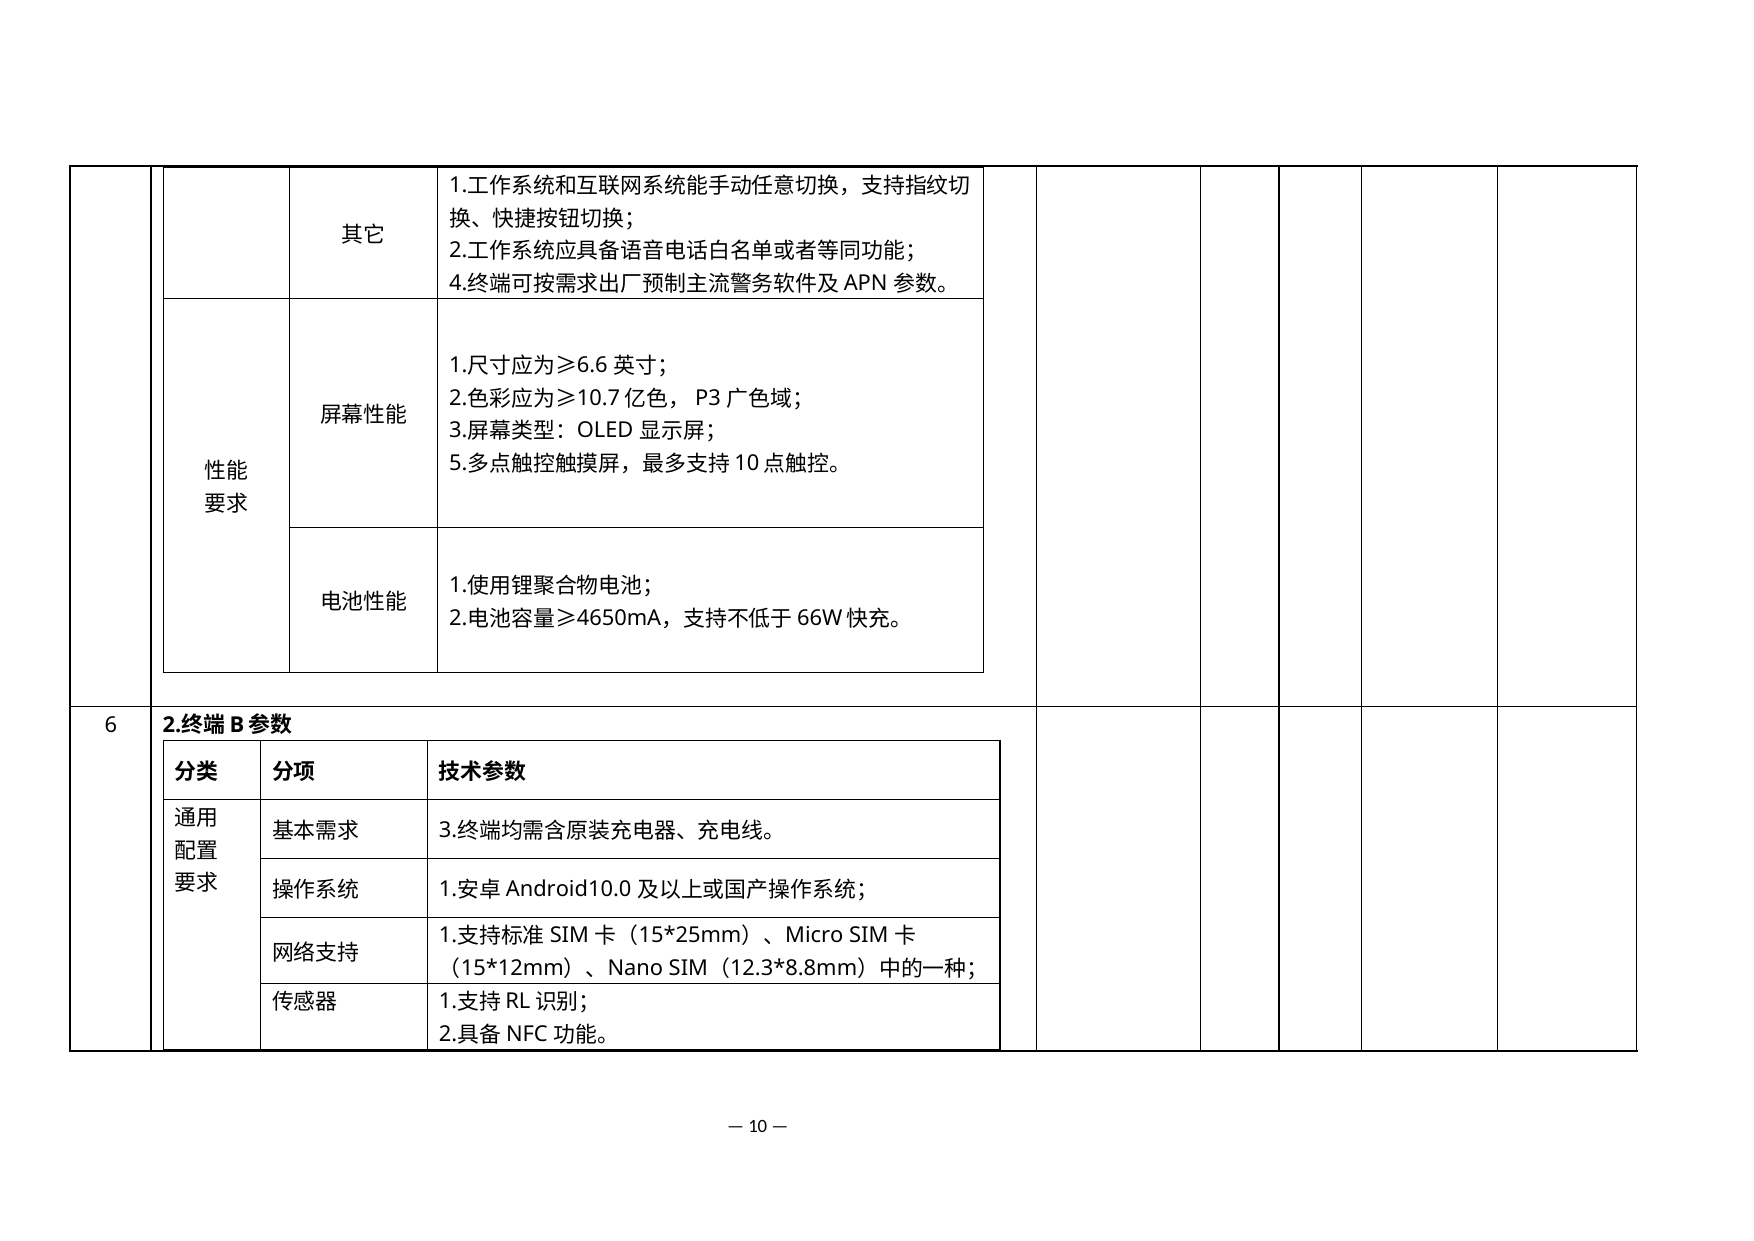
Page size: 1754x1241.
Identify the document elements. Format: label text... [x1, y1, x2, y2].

table_cell [1498, 167, 1636, 706]
table_cell 五、终端设备清单 1.终端A参数 [152, 167, 1036, 706]
table_cell [1362, 167, 1497, 706]
table_cell [1280, 167, 1361, 706]
table_cell [1498, 707, 1636, 1050]
table_cell [1037, 167, 1200, 706]
table_cell [1280, 707, 1361, 1050]
table_cell [1201, 167, 1278, 706]
table_cell 2.终端B参数 [152, 707, 1036, 1050]
table_cell [1362, 707, 1497, 1050]
table_cell 5 [71, 167, 150, 706]
table_cell 6 [71, 707, 150, 1050]
table_cell [1037, 707, 1200, 1050]
table_cell [1201, 707, 1278, 1050]
